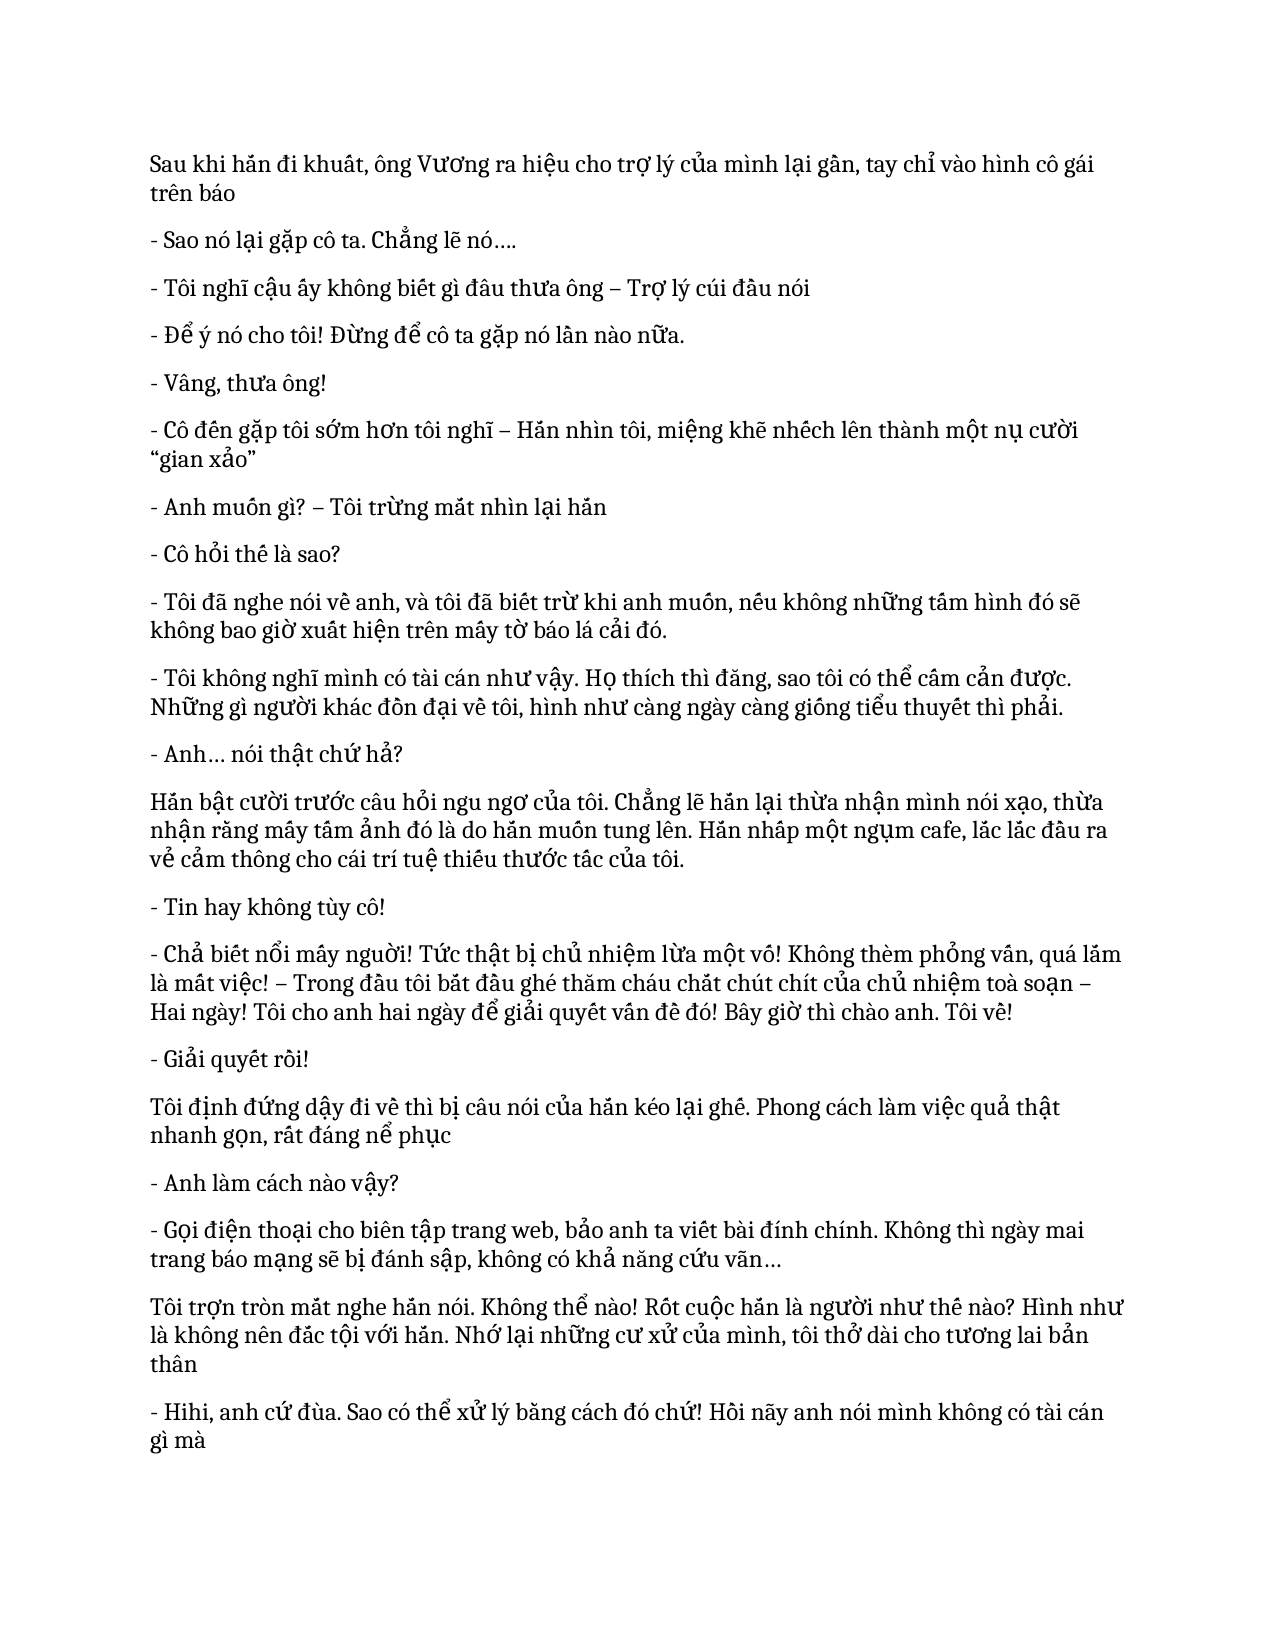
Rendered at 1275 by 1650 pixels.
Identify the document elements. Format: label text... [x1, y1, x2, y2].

text - Hihi, anh cứ đùa. Sao có thể xử lý bằng cách đó chứ! Hồi nãy anh nói mình không có tài cán gì mà [150, 1397, 1125, 1455]
text - Cô hỏi thế là sao? [150, 540, 1125, 569]
text - Vâng, thưa ông! [150, 369, 1125, 397]
text - Chả biết nổi mấy nguời! Tức thật bị chủ nhiệm lừa một vố! Không thèm phỏng vấn, quá lắm là mất việc! – Trong đầu tôi bắt đầu ghé thăm cháu chắt chút chít của chủ nhiệm toà soạn – Hai ngày! Tôi cho anh hai ngày để giải quyết vấn đề đó! Bây giờ thì chào anh. Tôi về! [150, 940, 1125, 1026]
text - Cô đến gặp tôi sớm hơn tôi nghĩ – Hắn nhìn tôi, miệng khẽ nhếch lên thành một nụ cười “gian xảo” [150, 416, 1125, 474]
text - Tôi không nghĩ mình có tài cán như vậy. Họ thích thì đăng, sao tôi có thể cấm cản được. Những gì người khác đồn đại về tôi, hình như càng ngày càng giống tiểu thuyết thì phải. [150, 664, 1125, 721]
text - Sao nó lại gặp cô ta. Chẳng lẽ nó…. [150, 226, 1125, 255]
text Tôi trợn tròn mắt nghe hắn nói. Không thể nào! Rốt cuộc hắn là người như thế nào? Hình như là không nên đắc tội với hắn. Nhớ lại những cư xử của mình, tôi thở dài cho tương lai bản thân [150, 1292, 1125, 1379]
text - Anh làm cách nào vậy? [150, 1169, 1125, 1197]
text Sau khi hắn đi khuất, ông Vương ra hiệu cho trợ lý của mình lại gần, tay chỉ vào hình cô gái trên báo [150, 150, 1125, 207]
text Tôi định đứng dậy đi về thì bị câu nói của hắn kéo lại ghế. Phong cách làm việc quả thật nhanh gọn, rất đáng nể phục [150, 1092, 1125, 1150]
text - Để ý nó cho tôi! Đừng để cô ta gặp nó lần nào nữa. [150, 321, 1125, 350]
text - Tôi đã nghe nói về anh, và tôi đã biết trừ khi anh muốn, nếu không những tấm hình đó sẽ không bao giờ xuất hiện trên mấy tờ báo lá cải đó. [150, 587, 1125, 645]
text - Anh muốn gì? – Tôi trừng mắt nhìn lại hắn [150, 492, 1125, 521]
text - Anh… nói thật chứ hả? [150, 740, 1125, 769]
text - Gọi điện thoại cho biên tập trang web, bảo anh ta viết bài đính chính. Không thì ngày mai trang báo mạng sẽ bị đánh sập, không có khả năng cứu vãn… [150, 1216, 1125, 1274]
text - Tin hay không tùy cô! [150, 892, 1125, 921]
text Hắn bật cười trước câu hỏi ngu ngơ của tôi. Chẳng lẽ hắn lại thừa nhận mình nói xạo, thừa nhận rằng mấy tấm ảnh đó là do hắn muốn tung lên. Hắn nhấp một ngụm cafe, lắc lắc đầu ra vẻ cảm thông cho cái trí tuệ thiếu thước tấc của tôi. [150, 787, 1125, 874]
text - Giải quyết rồi! [150, 1045, 1125, 1074]
text - Tôi nghĩ cậu ấy không biết gì đâu thưa ông – Trợ lý cúi đầu nói [150, 274, 1125, 302]
